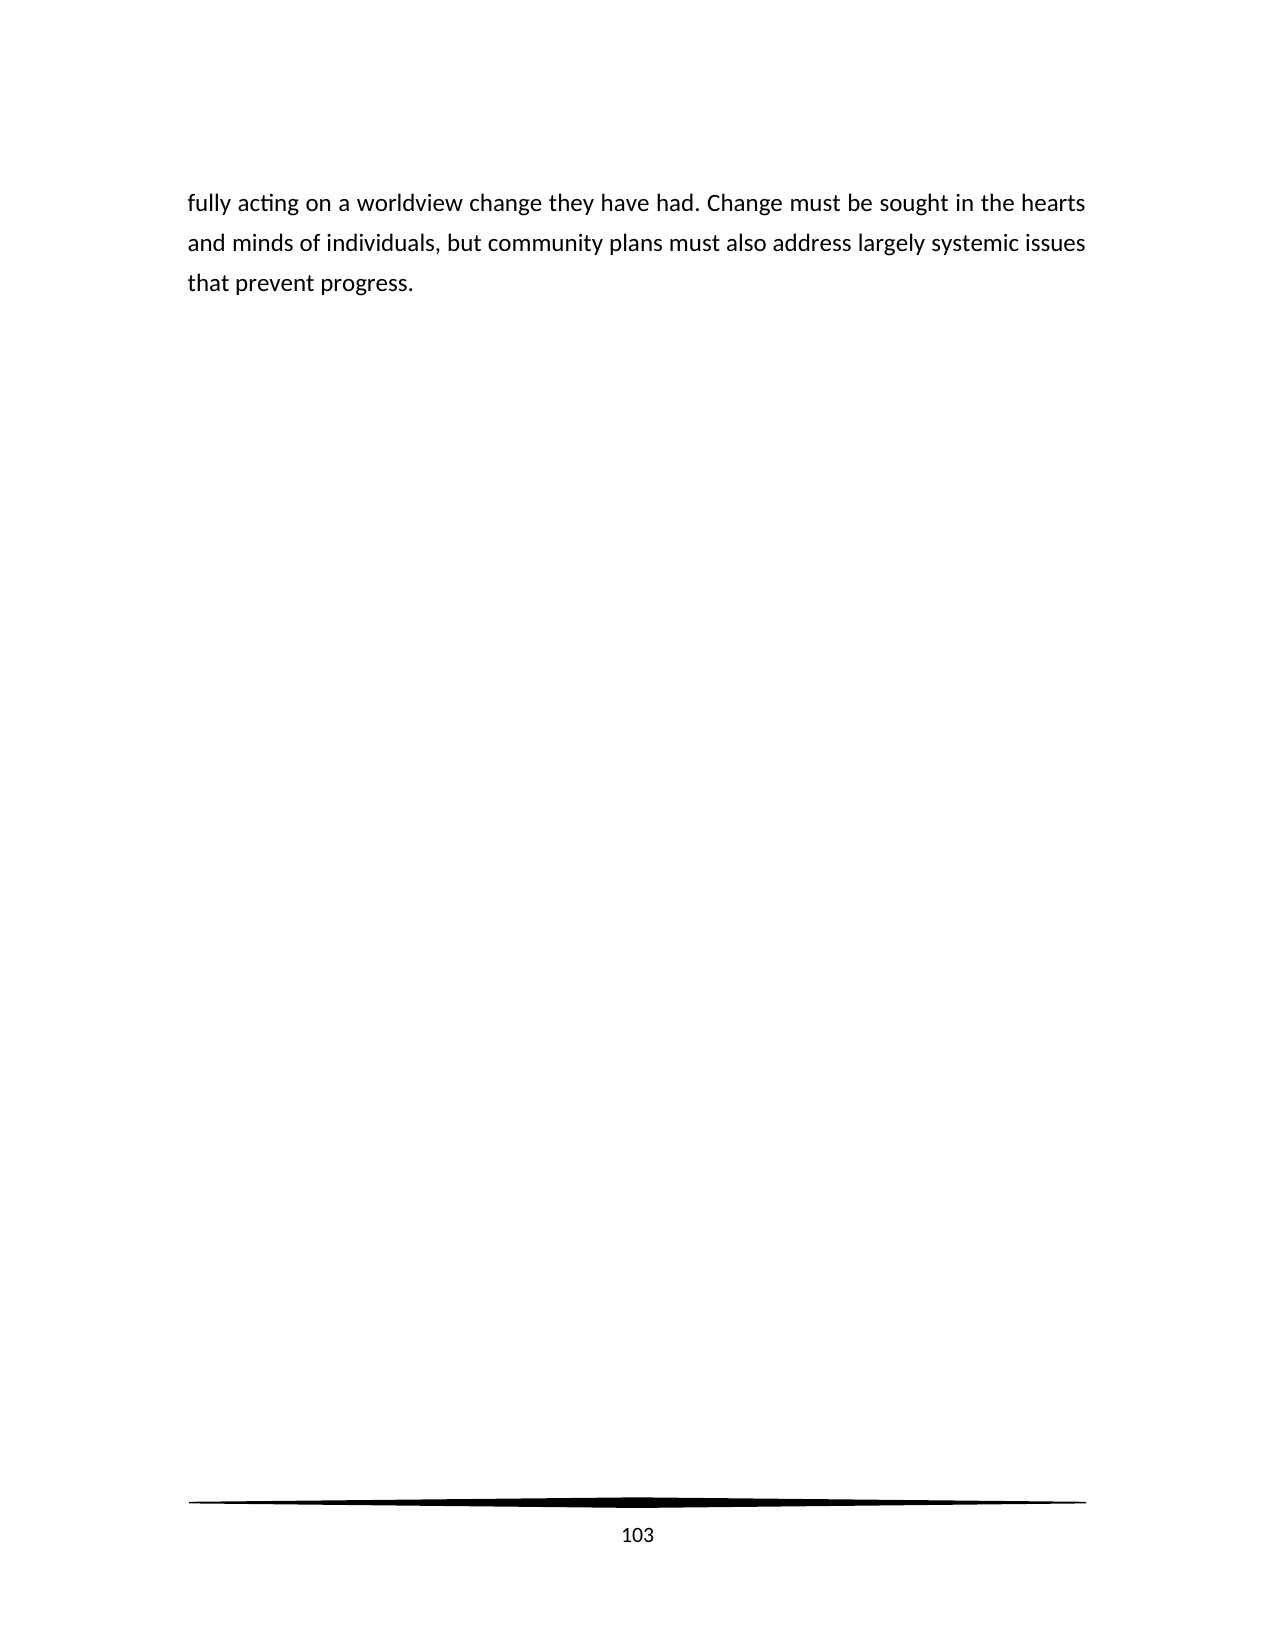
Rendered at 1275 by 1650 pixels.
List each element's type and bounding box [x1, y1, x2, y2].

text [187, 187, 1087, 297]
